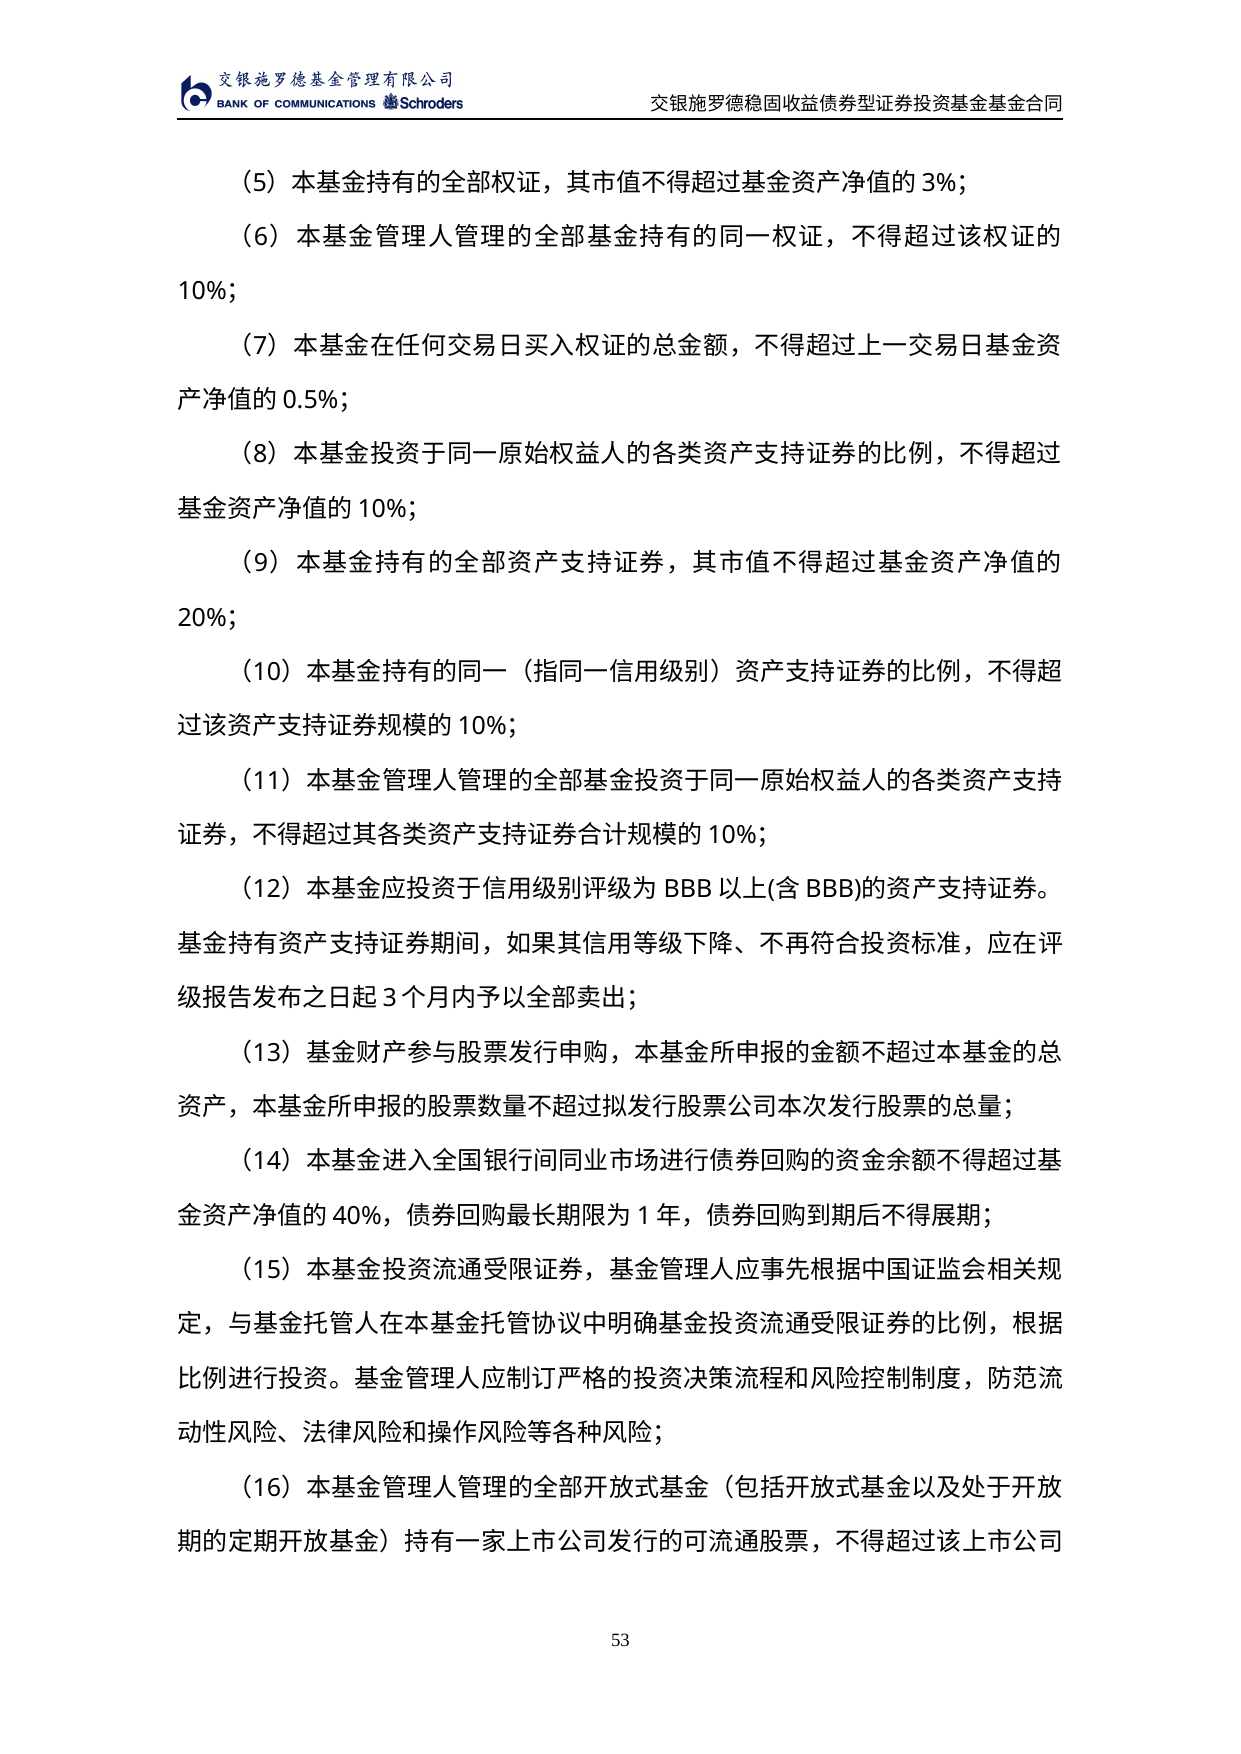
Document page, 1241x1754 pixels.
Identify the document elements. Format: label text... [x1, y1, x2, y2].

text （13）基金财产参与股票发行申购，本基金所申报的金额不超过本基金的总资产，本基金所申报的股票数量不超过拟发行股票公司本次发行股票的总量； [177, 1032, 1063, 1123]
text （12）本基金应投资于信用级别评级为BBB以上(含BBB)的资产支持证券。基金持有资产支持证券期间，如果其信用等级下降、不再符合投资标准，应在评级报告发布之日起3个月内予以全部卖出； [177, 869, 1063, 1014]
text （10）本基金持有的同一（指同一信用级别）资产支持证券的比例，不得超过该资产支持证券规模的10%； [177, 651, 1063, 742]
text （15）本基金投资流通受限证券，基金管理人应事先根据中国证监会相关规定，与基金托管人在本基金托管协议中明确基金投资流通受限证券的比例，根据比例进行投资。基金管理人应制订严格的投资决策流程和风险控制制度，防范流动性风险、法律风险和操作风险等各种风险； [177, 1249, 1063, 1449]
picture [181, 71, 463, 111]
text （5）本基金持有的全部权证，其市值不得超过基金资产净值的3%； [177, 162, 1063, 198]
text （8）本基金投资于同一原始权益人的各类资产支持证券的比例，不得超过基金资产净值的10%； [177, 434, 1063, 524]
text （6）本基金管理人管理的全部基金持有的同一权证，不得超过该权证的10%； [177, 216, 1063, 307]
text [177, 1467, 1063, 1558]
text （11）本基金管理人管理的全部基金投资于同一原始权益人的各类资产支持证券，不得超过其各类资产支持证券合计规模的10%； [177, 760, 1063, 851]
text （7）本基金在任何交易日买入权证的总金额，不得超过上一交易日基金资产净值的0.5%； [177, 325, 1063, 416]
text （9）本基金持有的全部资产支持证券，其市值不得超过基金资产净值的20%； [177, 543, 1063, 633]
text （14）本基金进入全国银行间同业市场进行债券回购的资金余额不得超过基金资产净值的40%，债券回购最长期限为1年，债券回购到期后不得展期； [177, 1141, 1063, 1231]
